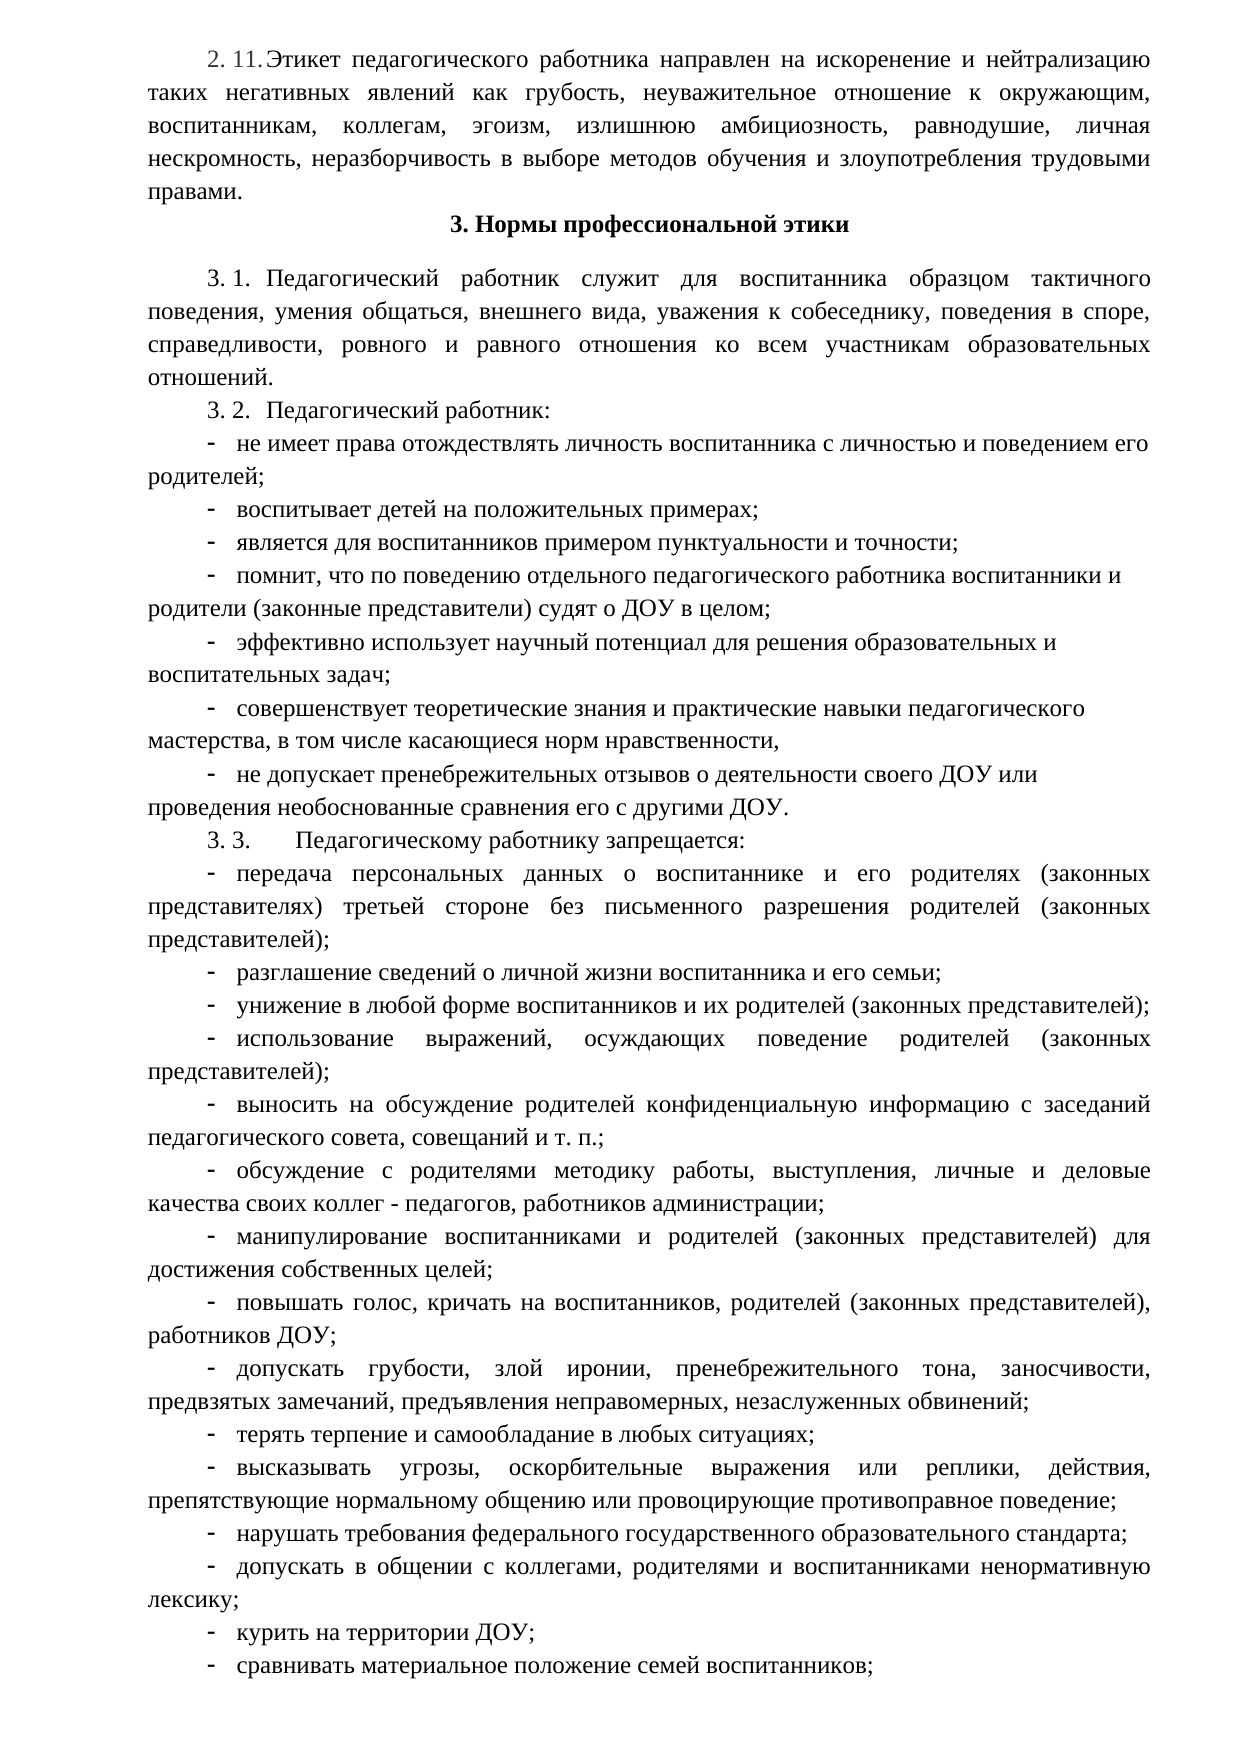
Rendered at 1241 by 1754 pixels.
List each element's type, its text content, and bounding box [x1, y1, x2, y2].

list обсуждение с родителями методику работы, выступления, личные и деловые качества своих коллег - педагогов, работников администрации; [148, 1155, 1152, 1217]
list повышать голос, кричать на воспитанников, родителей (законных представителей), работников ДОУ; [148, 1287, 1152, 1349]
list не допускает пренебрежительных отзывов о деятельности своего ДОУ или проведения необоснованные сравнения его с другими ДОУ. [148, 759, 1152, 820]
list выносить на обсуждение родителей конфиденциальную информацию с заседаний педагогического совета, совещаний и т. п.; [148, 1089, 1152, 1151]
list терять терпение и самообладание в любых ситуациях; [148, 1419, 1152, 1448]
list является для воспитанников примером пунктуальности и точности; [148, 527, 1152, 556]
list высказывать угрозы, оскорбительные выражения или реплики, действия, препятствующие нормальному общению или провоцирующие противоправное поведение; [148, 1452, 1152, 1514]
list нарушать требования федерального государственного образовательного стандарта; [148, 1518, 1152, 1547]
list разглашение сведений о личной жизни воспитанника и его семьи; [148, 957, 1152, 986]
list передача персональных данных о воспитаннике и его родителях (законных представителях) третьей стороне без письменного разрешения родителей (законных представителей); [148, 858, 1152, 952]
list унижение в любой форме воспитанников и их родителей (законных представителей); [148, 990, 1152, 1018]
list допускать в общении с коллегами, родителями и воспитанниками ненормативную лексику; [148, 1551, 1152, 1613]
list использование выражений, осуждающих поведение родителей (законных представителей); [148, 1023, 1152, 1084]
list допускать грубости, злой иронии, пренебрежительного тона, заносчивости, предвзятых замечаний, предъявления неправомерных, незаслуженных обвинений; [148, 1353, 1152, 1415]
list эффективно использует научный потенциал для решения образовательных и воспитательных задач; [148, 627, 1152, 688]
list Педагогический работник: [148, 395, 1152, 424]
list совершенствует теоретические знания и практические навыки педагогического мастерства, в том числе касающиеся норм нравственности, [148, 693, 1152, 754]
text 3. Нормы профессиональной этики [148, 209, 1152, 238]
list воспитывает детей на положительных примерах; [148, 494, 1152, 523]
list сравнивать материальное положение семей воспитанников; [148, 1650, 1152, 1679]
list манипулирование воспитанниками и родителей (законных представителей) для достижения собственных целей; [148, 1221, 1152, 1283]
list Педагогическому работнику запрещается: [148, 825, 1152, 853]
list курить на территории ДОУ; [148, 1617, 1152, 1646]
list не имеет права отождествлять личность воспитанника с личностью и поведением его родителей; [148, 428, 1152, 490]
list Педагогический работник служит для воспитанника образцом тактичного поведения, умения общаться, внешнего вида, уважения к собеседнику, поведения в споре, справедливости, ровного и равного отношения ко всем участникам образовательных отношений. [148, 263, 1152, 391]
list Этикет педагогического работника направлен на искоренение и нейтрализацию таких негативных явлений как грубость, неуважительное отношение к окружающим, воспитанникам, коллегам, эгоизм, излишнюю амбициозность, равнодушие, личная нескромность, неразборчивость в выборе методов обучения и злоупотребления трудовыми правами. [148, 44, 1152, 205]
list помнит, что по поведению отдельного педагогического работника воспитанники и родители (законные представители) судят о ДОУ в целом; [148, 561, 1152, 622]
